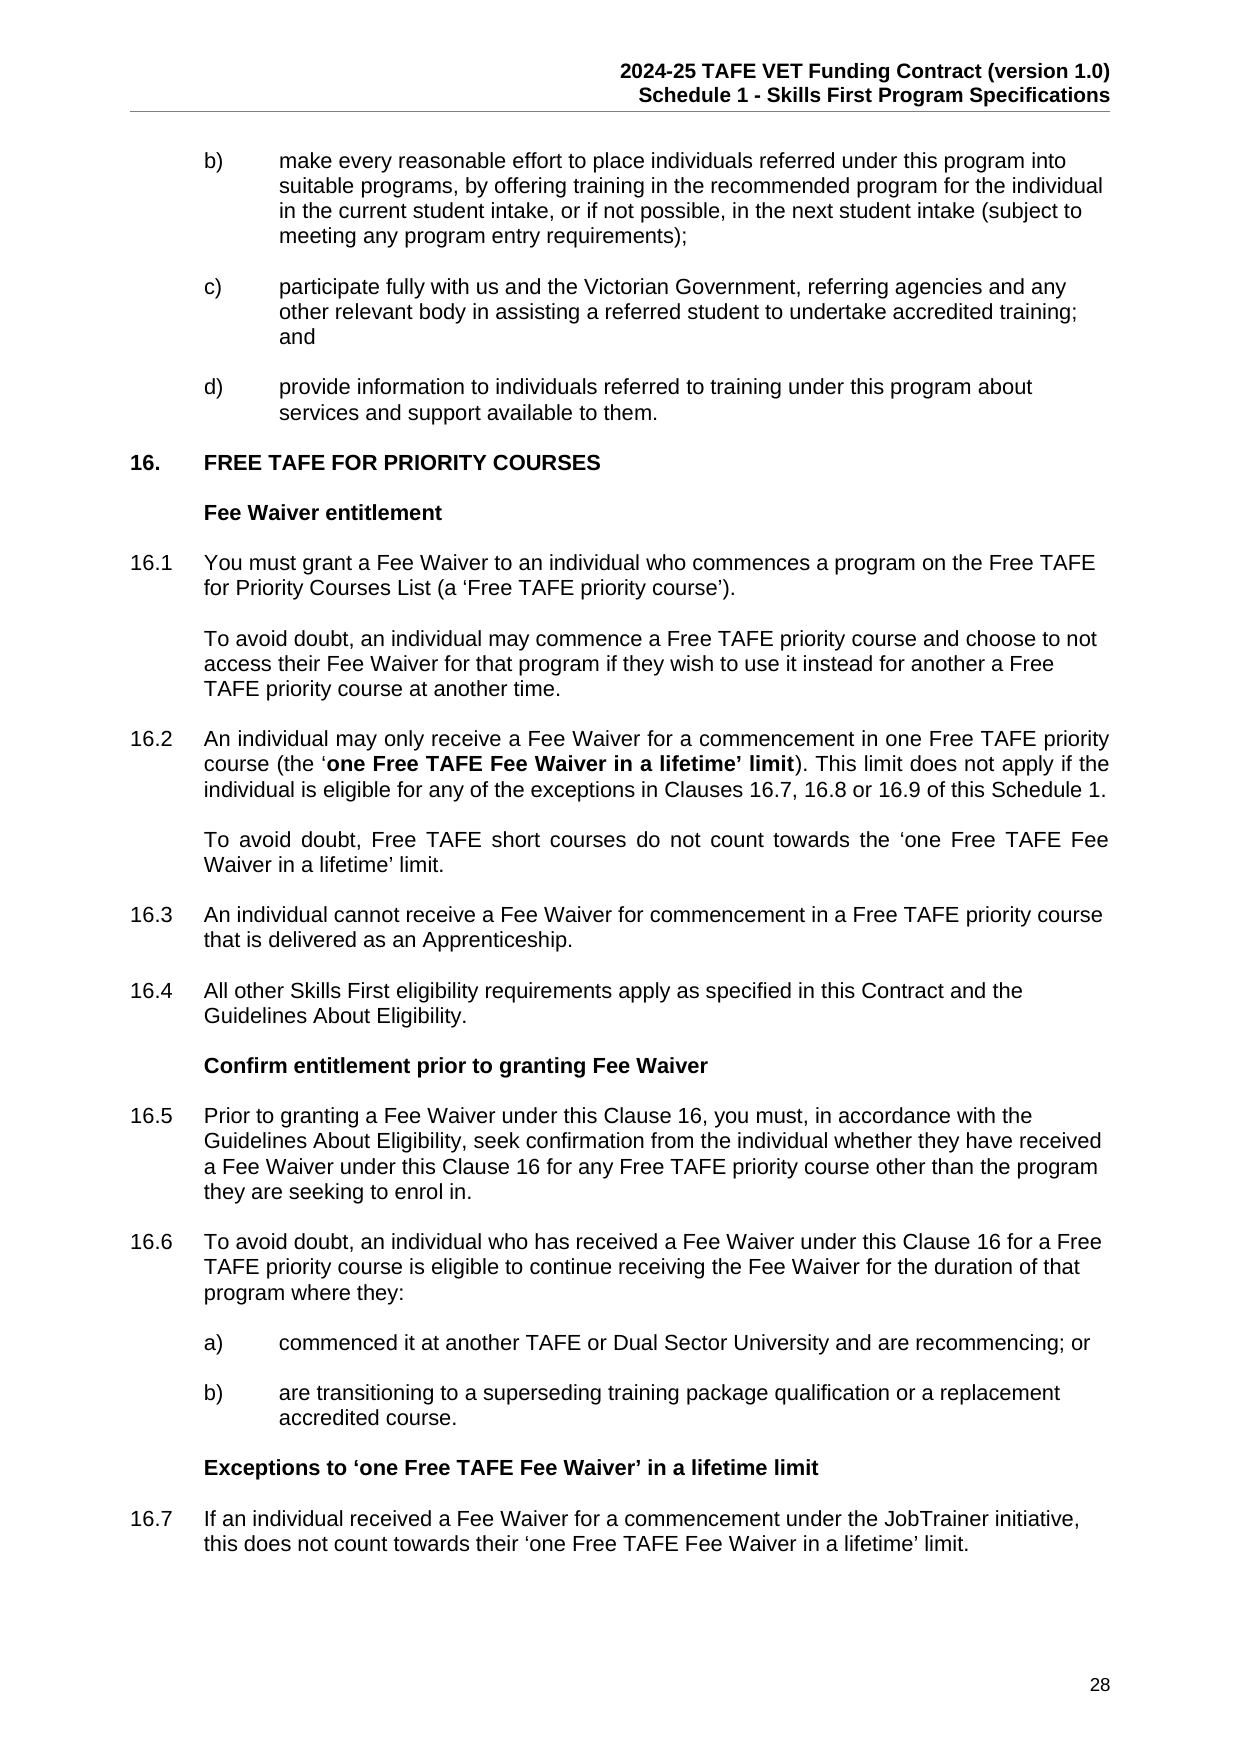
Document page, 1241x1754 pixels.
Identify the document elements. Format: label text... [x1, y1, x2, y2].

list are transitioning to a superseding training package qualification or a replacement accredited course. [204, 1380, 1110, 1430]
list provide information to individuals referred to training under this program about services and support available to them. [204, 374, 1110, 424]
list commenced it at another TAFE or Dual Sector University and are recommencing; or [204, 1329, 1110, 1355]
list If an individual received a Fee Waiver for a commencement under the JobTrainer initiative, this does not count towards their ‘one Free TAFE Fee Waiver in a lifetime’ limit. [130, 1505, 1110, 1556]
list FREE TAFE FOR PRIORITY COURSES [130, 449, 1110, 475]
list An individual cannot receive a Fee Waiver for commencement in a Free TAFE priority course that is delivered as an Apprenticeship. [130, 902, 1110, 952]
text To avoid doubt, Free TAFE short courses do not count towards the ‘one Free TAFE Fee Waiver in a lifetime’ limit. [204, 827, 1110, 877]
list participate fully with us and the Victorian Government, referring agencies and any other relevant body in assisting a referred student to undertake accredited training; and [204, 273, 1110, 349]
list Prior to granting a Fee Waiver under this Clause 16, you must, in accordance with the Guidelines About Eligibility, seek confirmation from the individual whether they have received a Fee Waiver under this Clause 16 for any Free TAFE priority course other than the program they are seeking to enrol in. [130, 1103, 1110, 1204]
list Fee Waiver entitlement [204, 500, 1110, 525]
list An individual may only receive a Fee Waiver for a commencement in one Free TAFE priority course (the ‘one Free TAFE Fee Waiver in a lifetime’ limit). This limit does not apply if the individual is eligible for any of the exceptions in Clauses 16.7, 16.8 or 16.9 of this Schedule 1. [130, 726, 1110, 802]
list All other Skills First eligibility requirements apply as specified in this Contract and the Guidelines About Eligibility. [130, 977, 1110, 1028]
list To avoid doubt, an individual who has received a Fee Waiver under this Clause 16 for a Free TAFE priority course is eligible to continue receiving the Fee Waiver for the duration of that program where they: [130, 1229, 1110, 1304]
list You must grant a Fee Waiver to an individual who commences a program on the Free TAFE for Priority Courses List (a ‘Free TAFE priority course’). [130, 550, 1110, 600]
list make every reasonable effort to place individuals referred under this program into suitable programs, by offering training in the recommended program for the individual in the current student intake, or if not possible, in the next student intake (subject to meeting any program entry requirements); [204, 148, 1110, 248]
list To avoid doubt, an individual may commence a Free TAFE priority course and choose to not access their Fee Waiver for that program if they wish to use it instead for another a Free TAFE priority course at another time. [204, 625, 1110, 701]
list Exceptions to ‘one Free TAFE Fee Waiver’ in a lifetime limit [204, 1455, 1110, 1480]
list Confirm entitlement prior to granting Fee Waiver [204, 1053, 1110, 1078]
